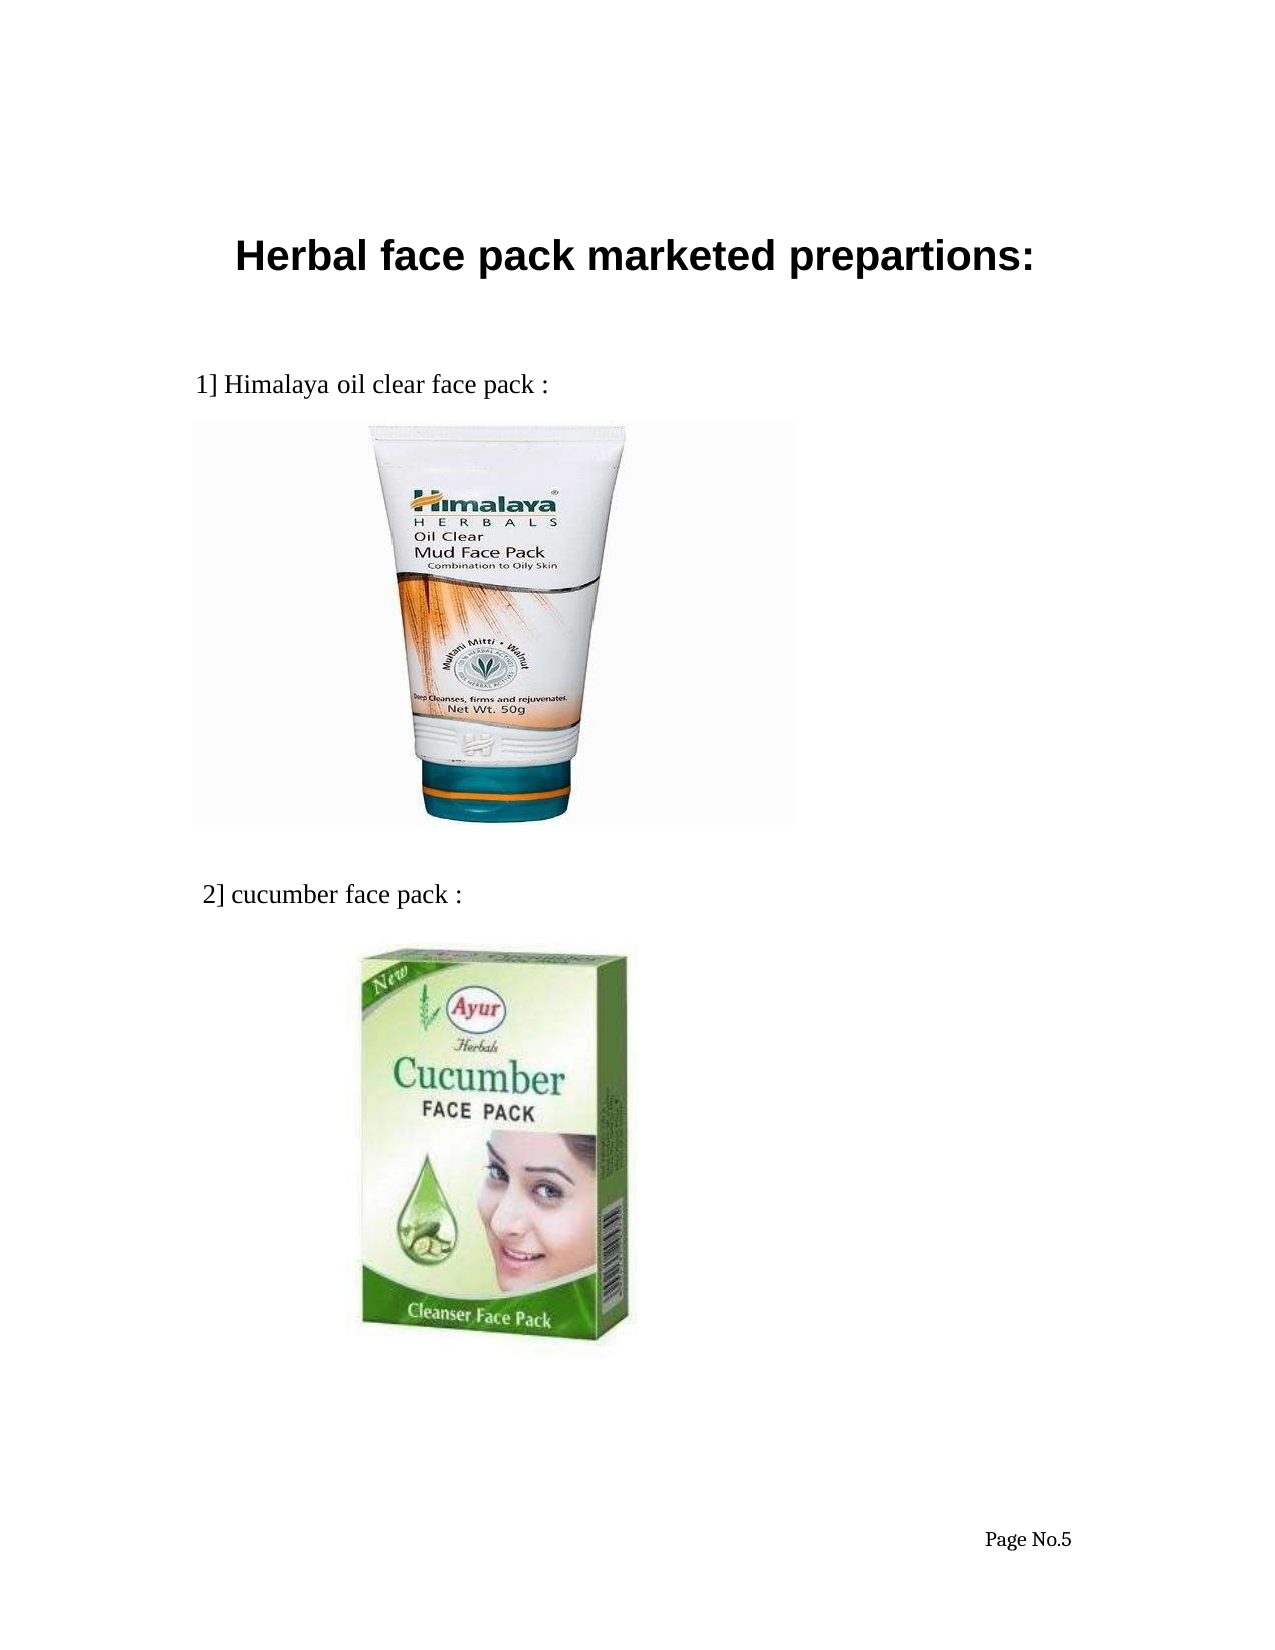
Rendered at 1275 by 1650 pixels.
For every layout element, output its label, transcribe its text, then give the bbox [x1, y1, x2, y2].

list cucumber face pack : [202, 878, 1164, 909]
picture [192, 421, 795, 825]
list Himalaya oil clear face pack : [195, 368, 1164, 399]
picture [346, 943, 639, 1357]
subtitle Herbal face pack marketed prepartions: [235, 231, 1164, 280]
